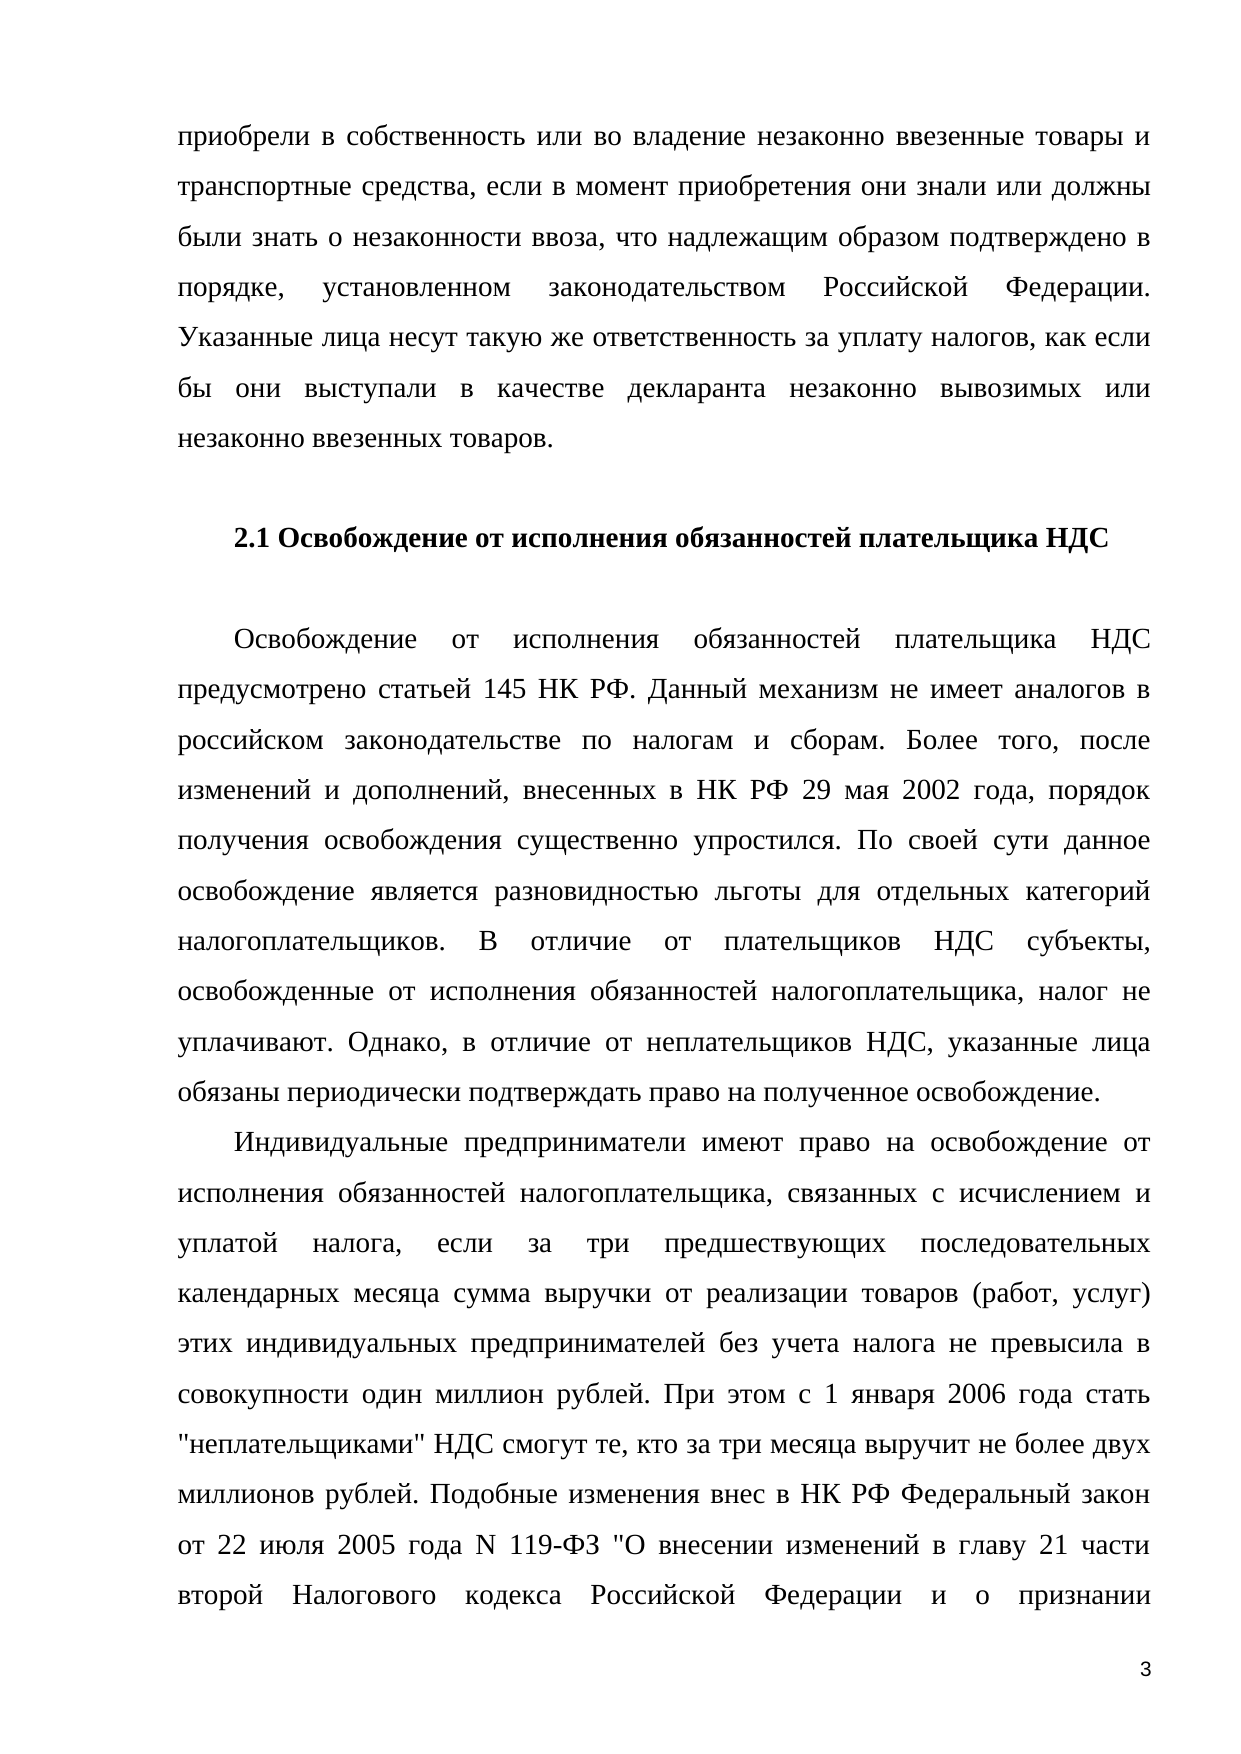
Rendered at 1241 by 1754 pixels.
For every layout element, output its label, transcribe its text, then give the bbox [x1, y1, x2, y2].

text Освобождение от исполнения обязанностей плательщика НДС предусмотрено статьей 145 НК РФ. Данный механизм не имеет аналогов в российском законодательстве по налогам и сборам. Более того, после изменений и дополнений, внесенных в НК РФ 29 мая 2002 года, порядок получения освобождения существенно упростился. По своей сути данное освобождение является разновидностью льготы для отдельных категорий налогоплательщиков. В отличие от плательщиков НДС субъекты, освобожденные от исполнения обязанностей налогоплательщика, налог не уплачивают. Однако, в отличие от неплательщиков НДС, указанные лица обязаны периодически подтверждать право на полученное освобождение. [177, 621, 1152, 1108]
text 2.1 Освобождение от исполнения обязанностей плательщика НДС [177, 521, 1152, 554]
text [177, 118, 1152, 453]
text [177, 1124, 1152, 1611]
